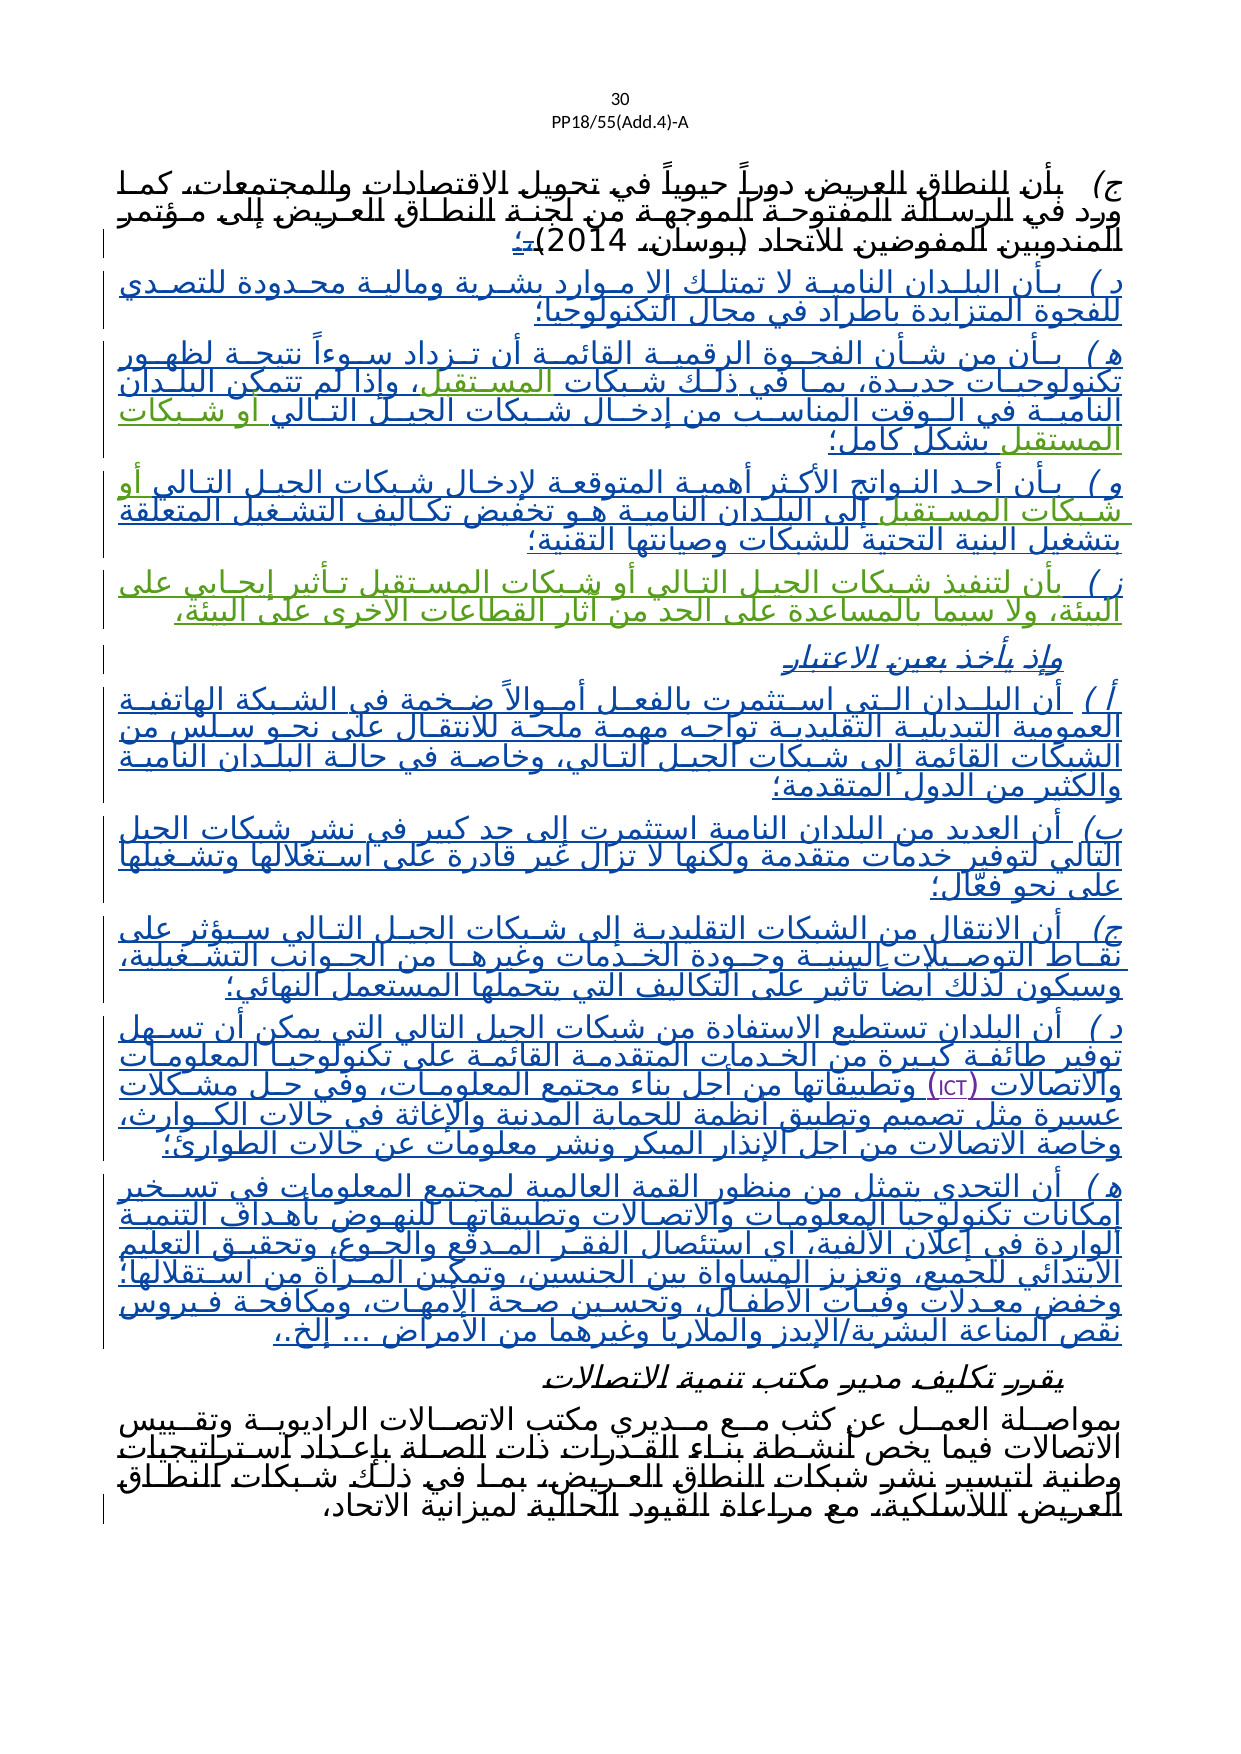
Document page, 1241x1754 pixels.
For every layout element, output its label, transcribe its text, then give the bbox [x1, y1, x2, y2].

text ج) بأن للنطاق العريض دوراً حيوياً في تحويل الاقتصادات والمجتمعات، كما ورد في الرسالة المفتوحة الموجهة من لجنة النطاق العريض إلى مؤتمر المندوبين المفوضين للات‍حاد (بوسان، 2014) [118, 171, 1122, 258]
text يقرر تكليف مدير مكتب تنمية الاتصالات [118, 1366, 1063, 1394]
text بمواصلة العمل عن كثب مع مديري مكتب الاتصالات الراديوية وتقييس الاتصالات فيما يخص أنشطة بناء القدرات ذات الصلة بإعداد استراتيجيات وطنية لتيسير نشر شبكات النطاق العريض، بما في ذلك شبكات النطاق العريض اللاسلكية، مع مراعاة القيود الحالية لميزانية الات‍حاد، [118, 1407, 1122, 1524]
